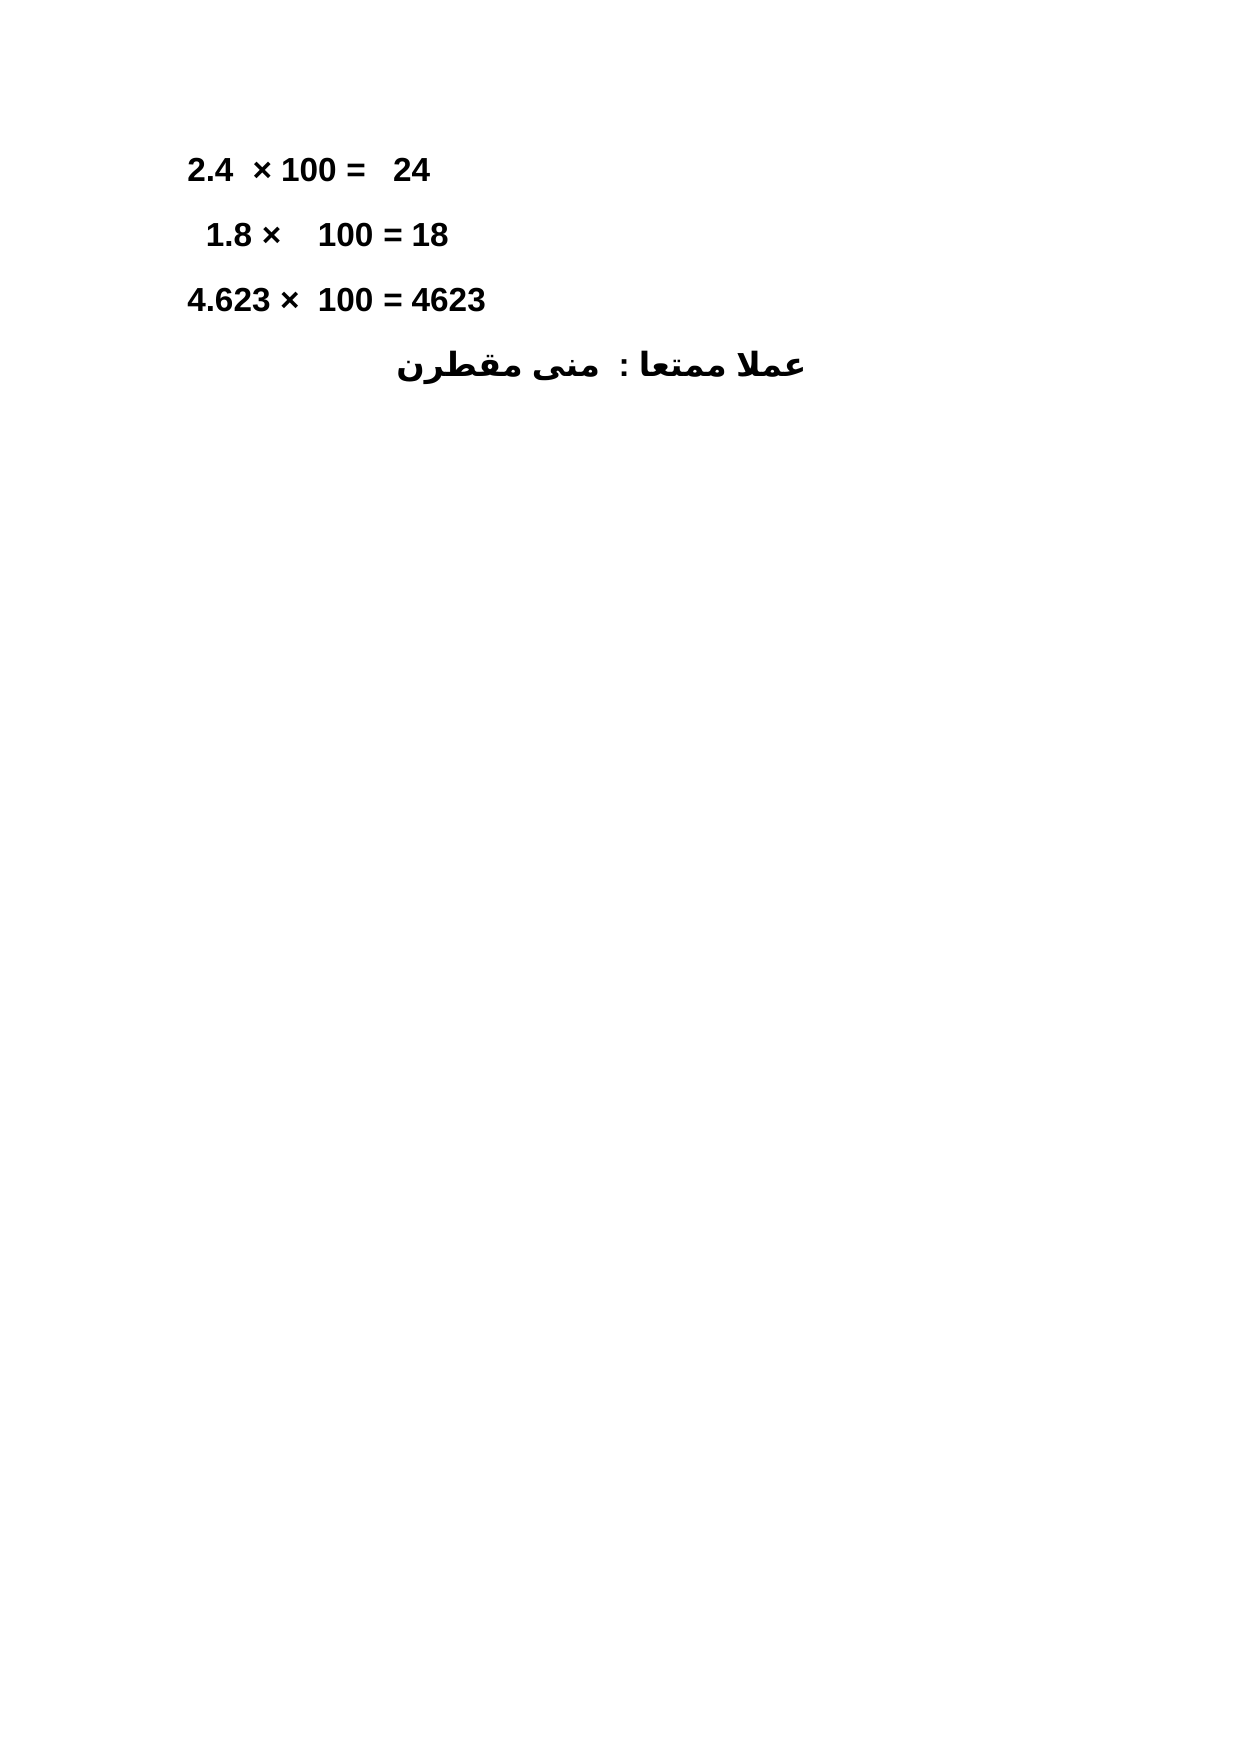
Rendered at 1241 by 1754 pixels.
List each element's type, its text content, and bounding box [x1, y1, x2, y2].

text 18 = 100 × 1.8 [187, 215, 1015, 253]
text 24 = 100 × 2.4 [187, 150, 1015, 188]
text 4623 = 100 × 4.623 [187, 280, 1015, 318]
text عملا ممتعا : منى مقطرن [187, 345, 1015, 383]
